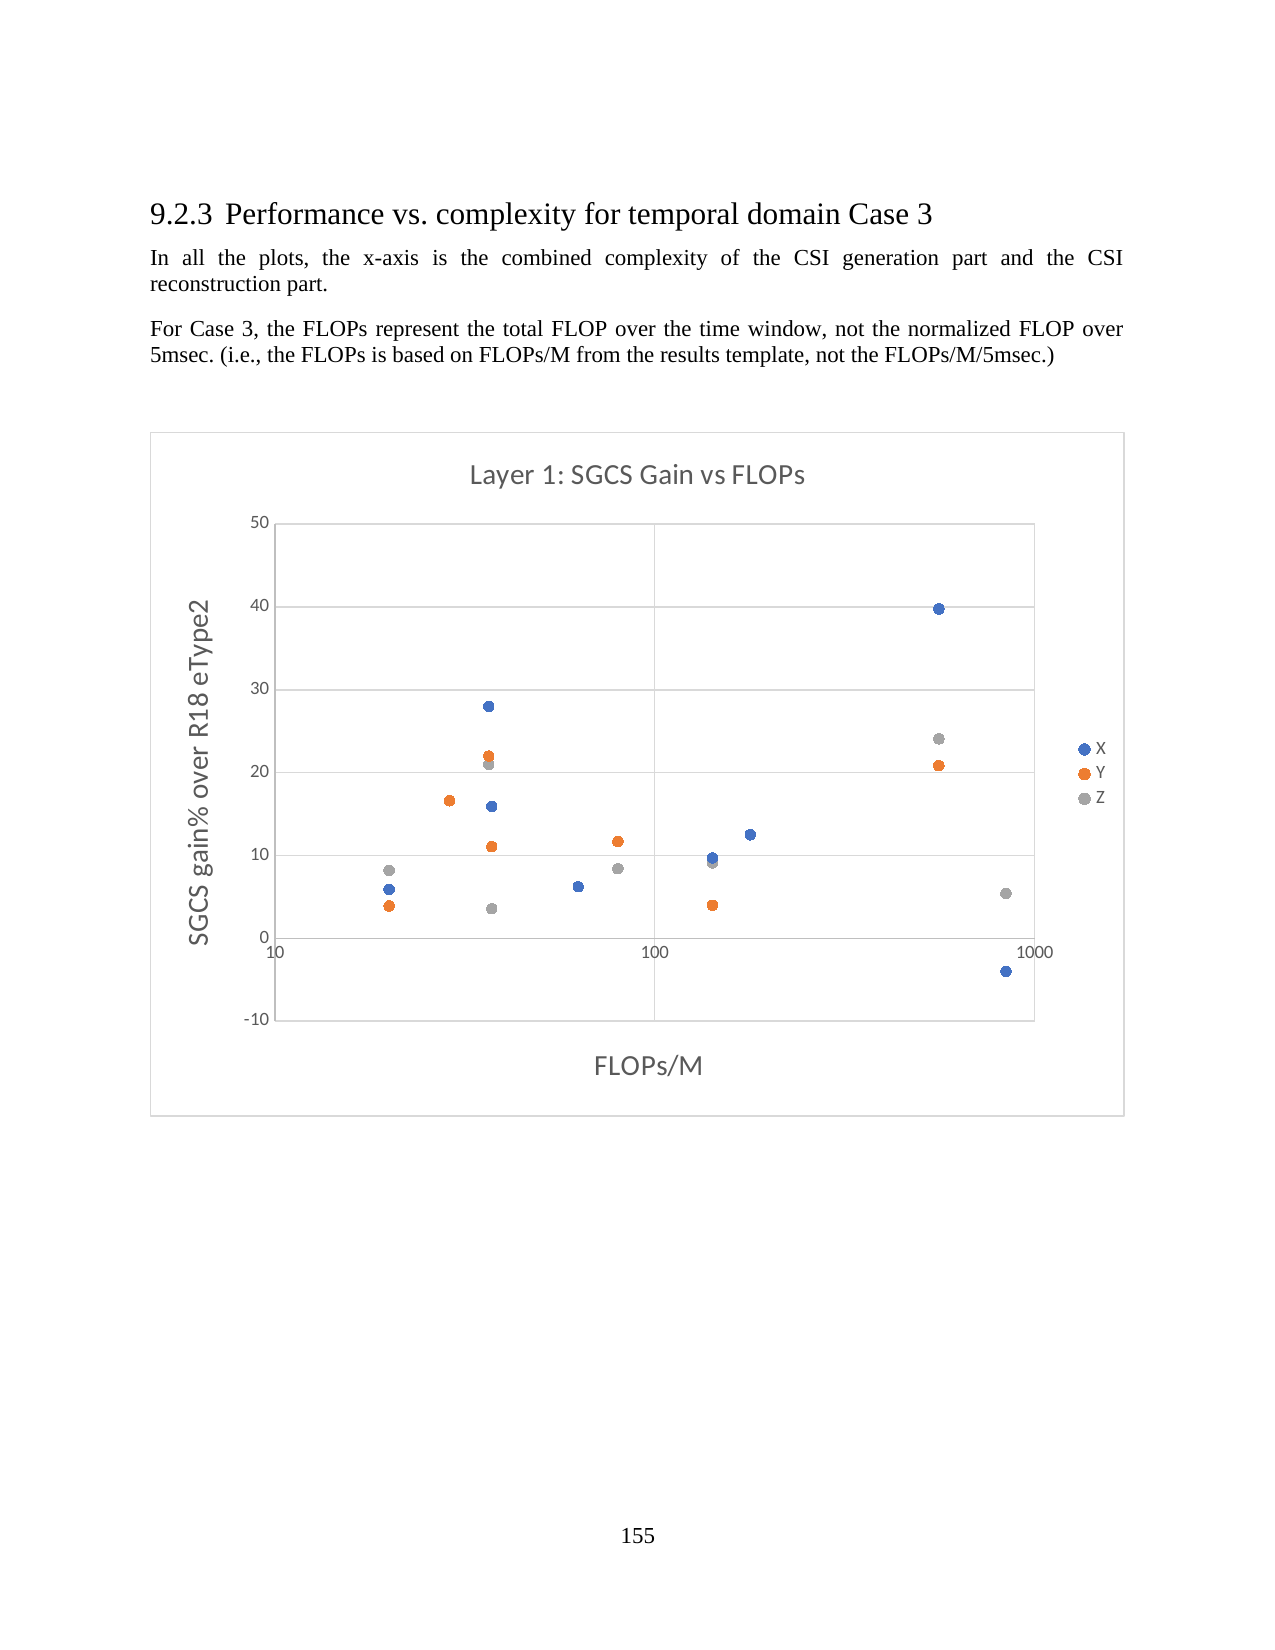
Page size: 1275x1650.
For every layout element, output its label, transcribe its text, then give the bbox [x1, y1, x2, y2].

text In all the plots, the x-axis is the combined complexity of the CSI generation part and the CSI reconstruction part. [150, 243, 1125, 296]
text For Case 3, the FLOPs represent the total FLOP over the time window, not the normalized FLOP over 5msec. (i.e., the FLOPs is based on FLOPs/M from the results template, not the FLOPs/M/5msec.) [150, 315, 1125, 368]
subtitle Performance vs. complexity for temporal domain Case 3 [150, 195, 1125, 231]
